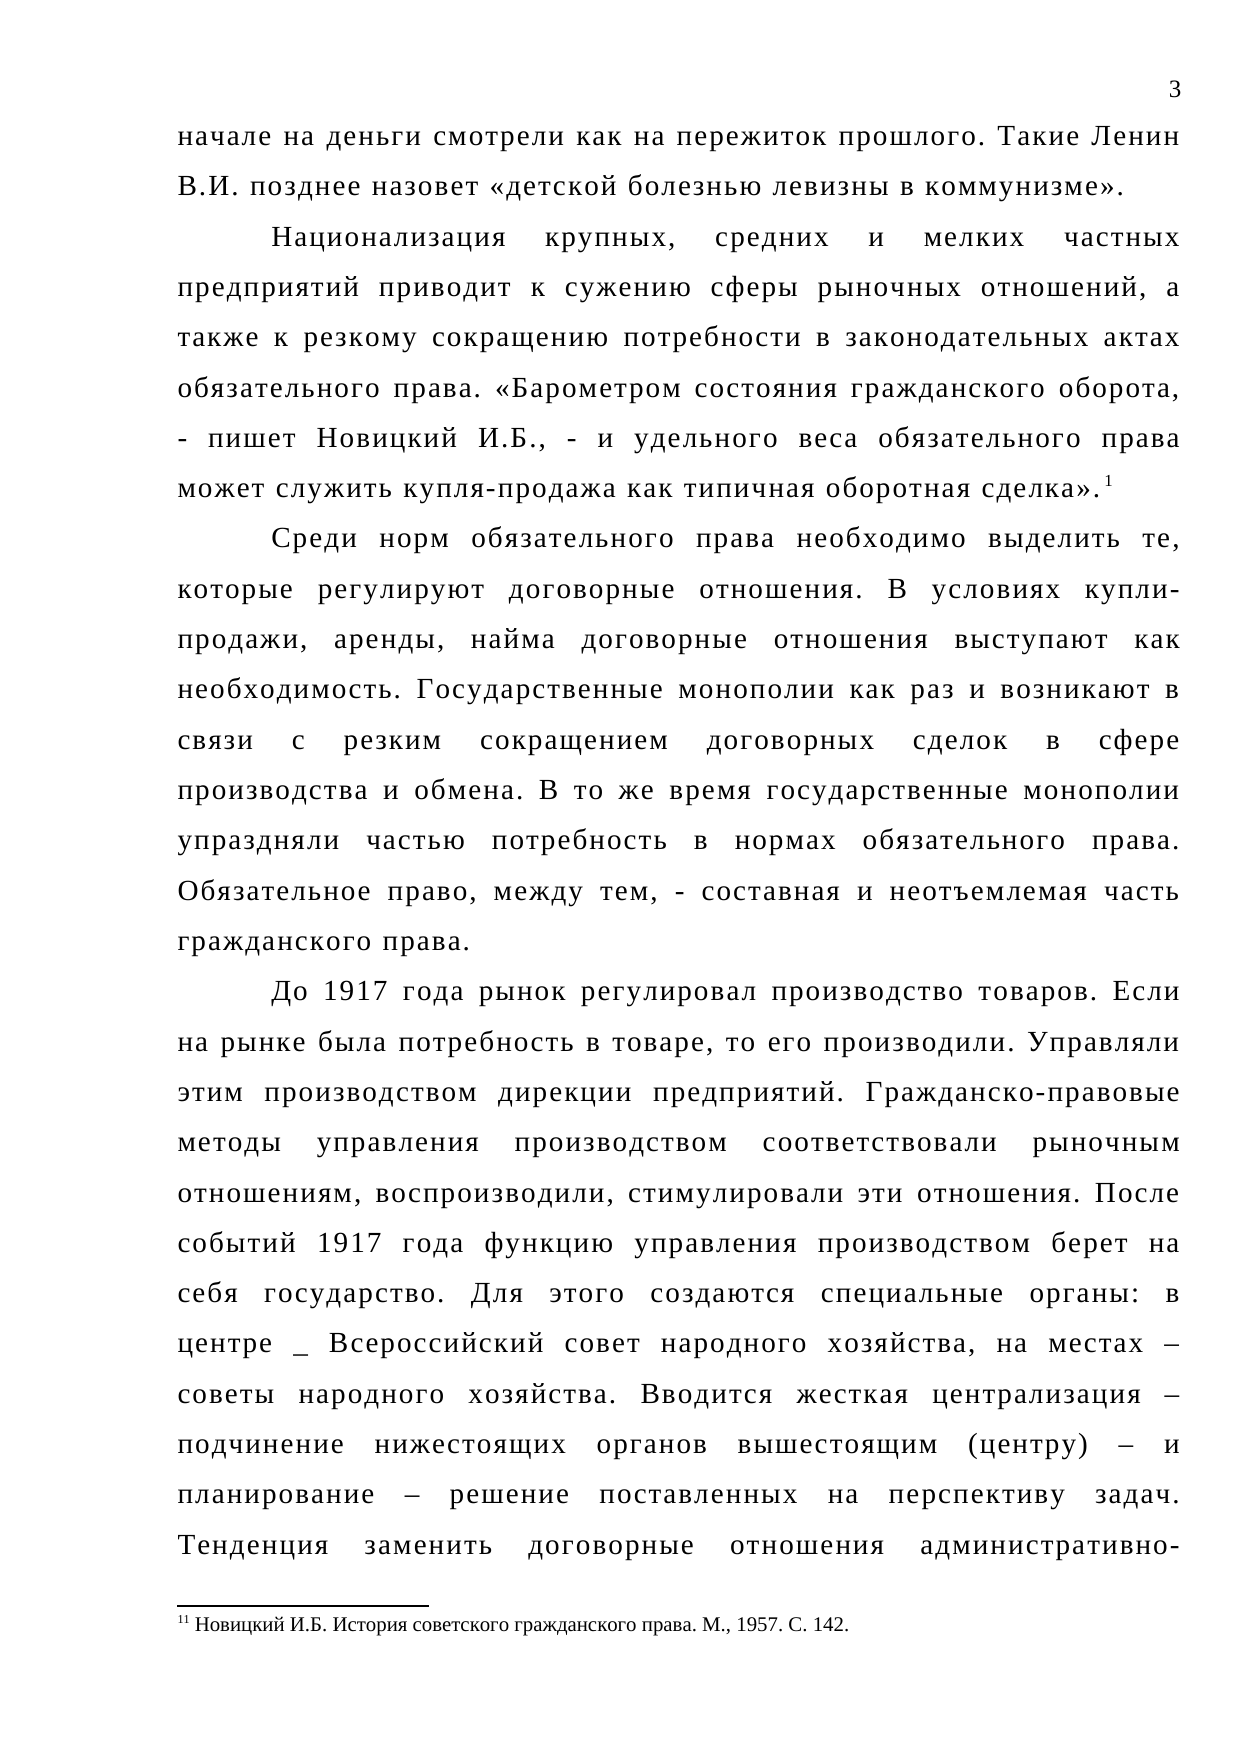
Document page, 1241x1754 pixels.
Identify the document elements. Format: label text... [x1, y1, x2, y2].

text Национализация крупных, средних и мелких частных предприятий приводит к сужению сферы рыночных отношений, а также к резкому сокращению потребности в законодательных актах обязательного права. «Барометром состояния гражданского оборота, - пишет Новицкий И.Б., - и удельного веса обязательного права может служить купля-продажа как типичная оборотная сделка».1 [177, 219, 1181, 504]
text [177, 118, 1181, 202]
text Среди норм обязательного права необходимо выделить те, которые регулируют договорные отношения. В условиях купли-продажи, аренды, найма договорные отношения выступают как необходимость. Государственные монополии как раз и возникают в связи с резким сокращением договорных сделок в сфере производства и обмена. В то же время государственные монополии упраздняли частью потребность в нормах обязательного права. Обязательное право, между тем, - составная и неотъемлемая часть гражданского права. [177, 521, 1181, 957]
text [177, 973, 1181, 1560]
